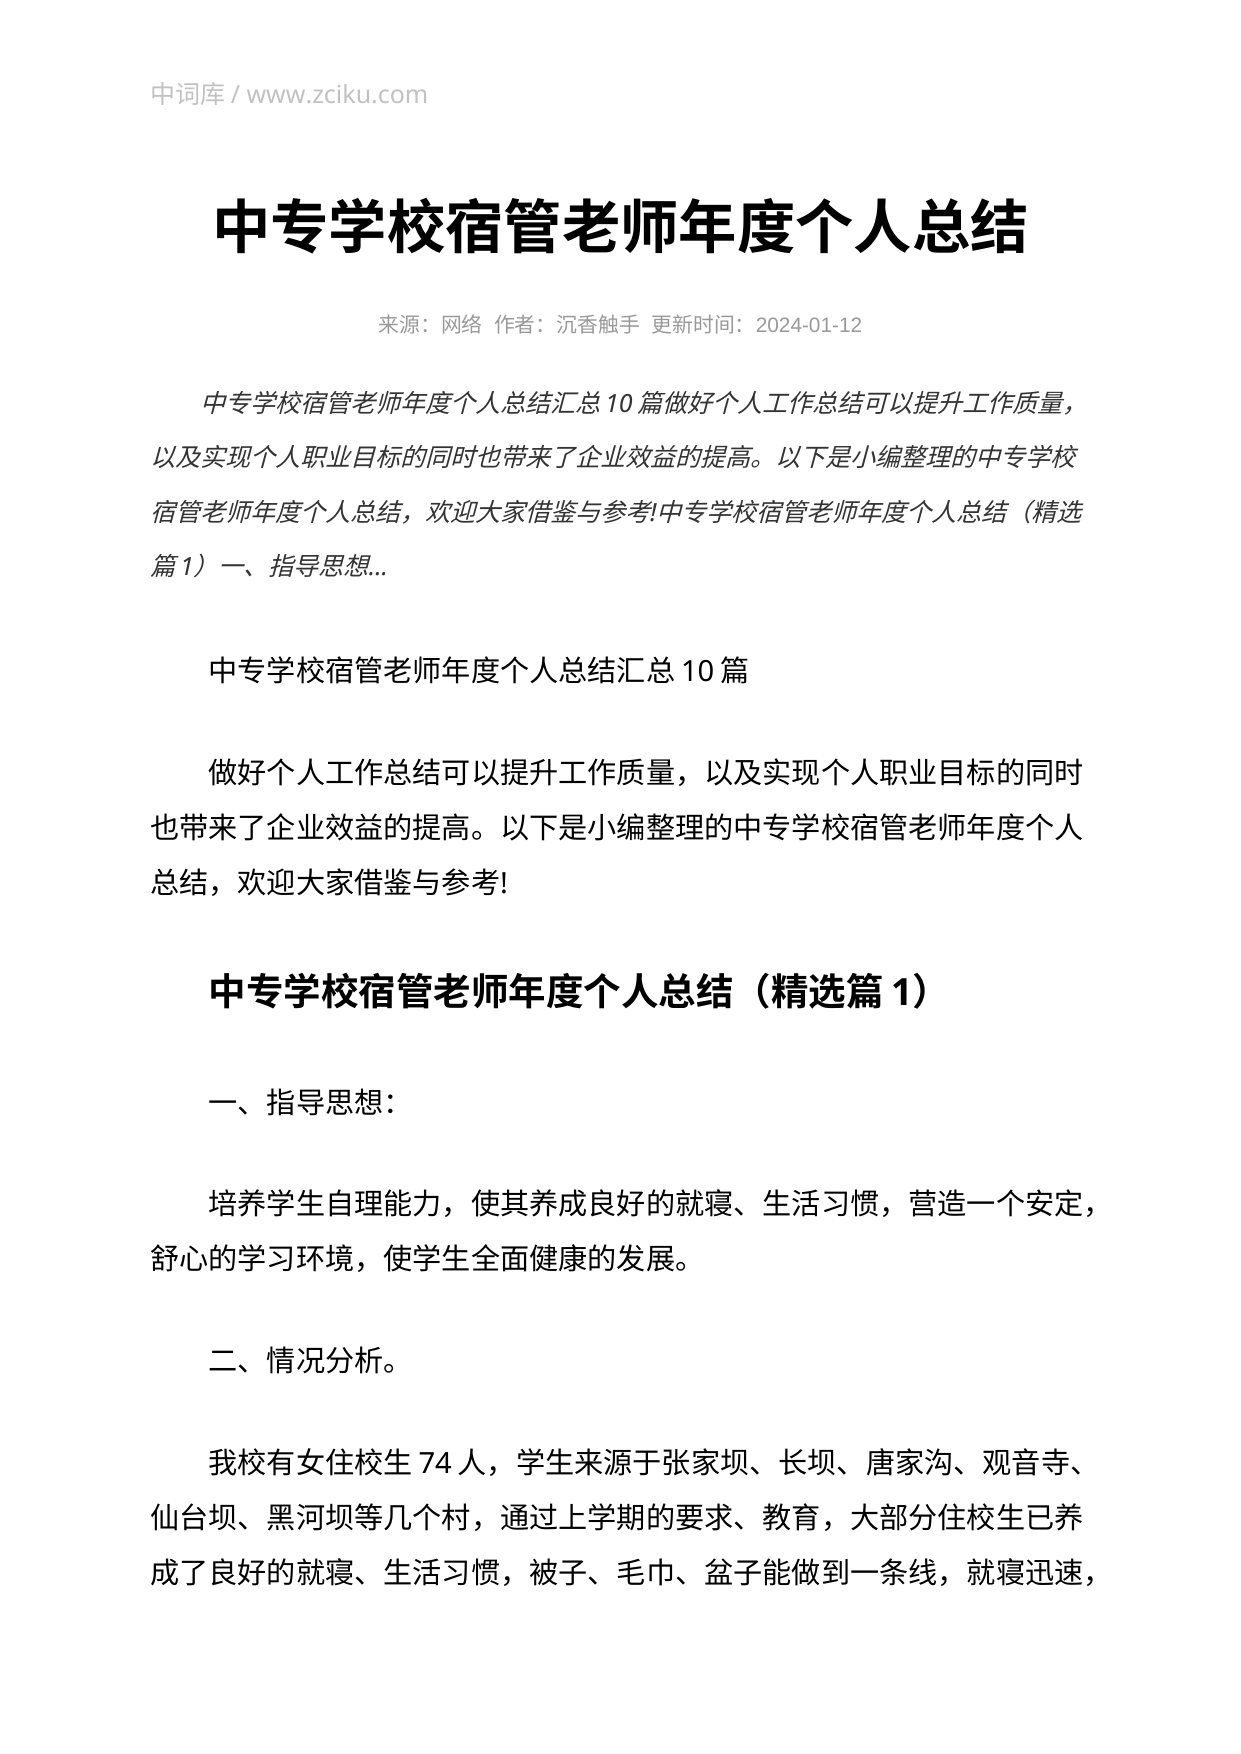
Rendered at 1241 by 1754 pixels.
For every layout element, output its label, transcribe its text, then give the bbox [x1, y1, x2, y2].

text 中专学校宿管老师年度个人总结（精选篇1） [150, 962, 1090, 1016]
text 中专学校宿管老师年度个人总结汇总10篇 [150, 648, 1090, 690]
text 培养学生自理能力，使其养成良好的就寝、生活习惯，营造一个安定，舒心的学习环境，使学生全面健康的发展。 [150, 1181, 1090, 1278]
text 二、情况分析。 [150, 1338, 1090, 1380]
text 一、指导思想： [150, 1079, 1090, 1121]
text 做好个人工作总结可以提升工作质量，以及实现个人职业目标的同时也带来了企业效益的提高。以下是小编整理的中专学校宿管老师年度个人总结，欢迎大家借鉴与参考! [150, 750, 1090, 902]
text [150, 1439, 1090, 1592]
text 来源：网络 作者：沉香触手 更新时间：2024-01-12 [150, 313, 1090, 337]
text 中专学校宿管老师年度个人总结汇总10篇做好个人工作总结可以提升工作质量，以及实现个人职业目标的同时也带来了企业效益的提高。以下是小编整理的中专学校宿管老师年度个人总结，欢迎大家借鉴与参考!中专学校宿管老师年度个人总结（精选篇1）一、指导思想... [150, 383, 1090, 583]
subtitle 中专学校宿管老师年度个人总结 [150, 181, 1090, 266]
